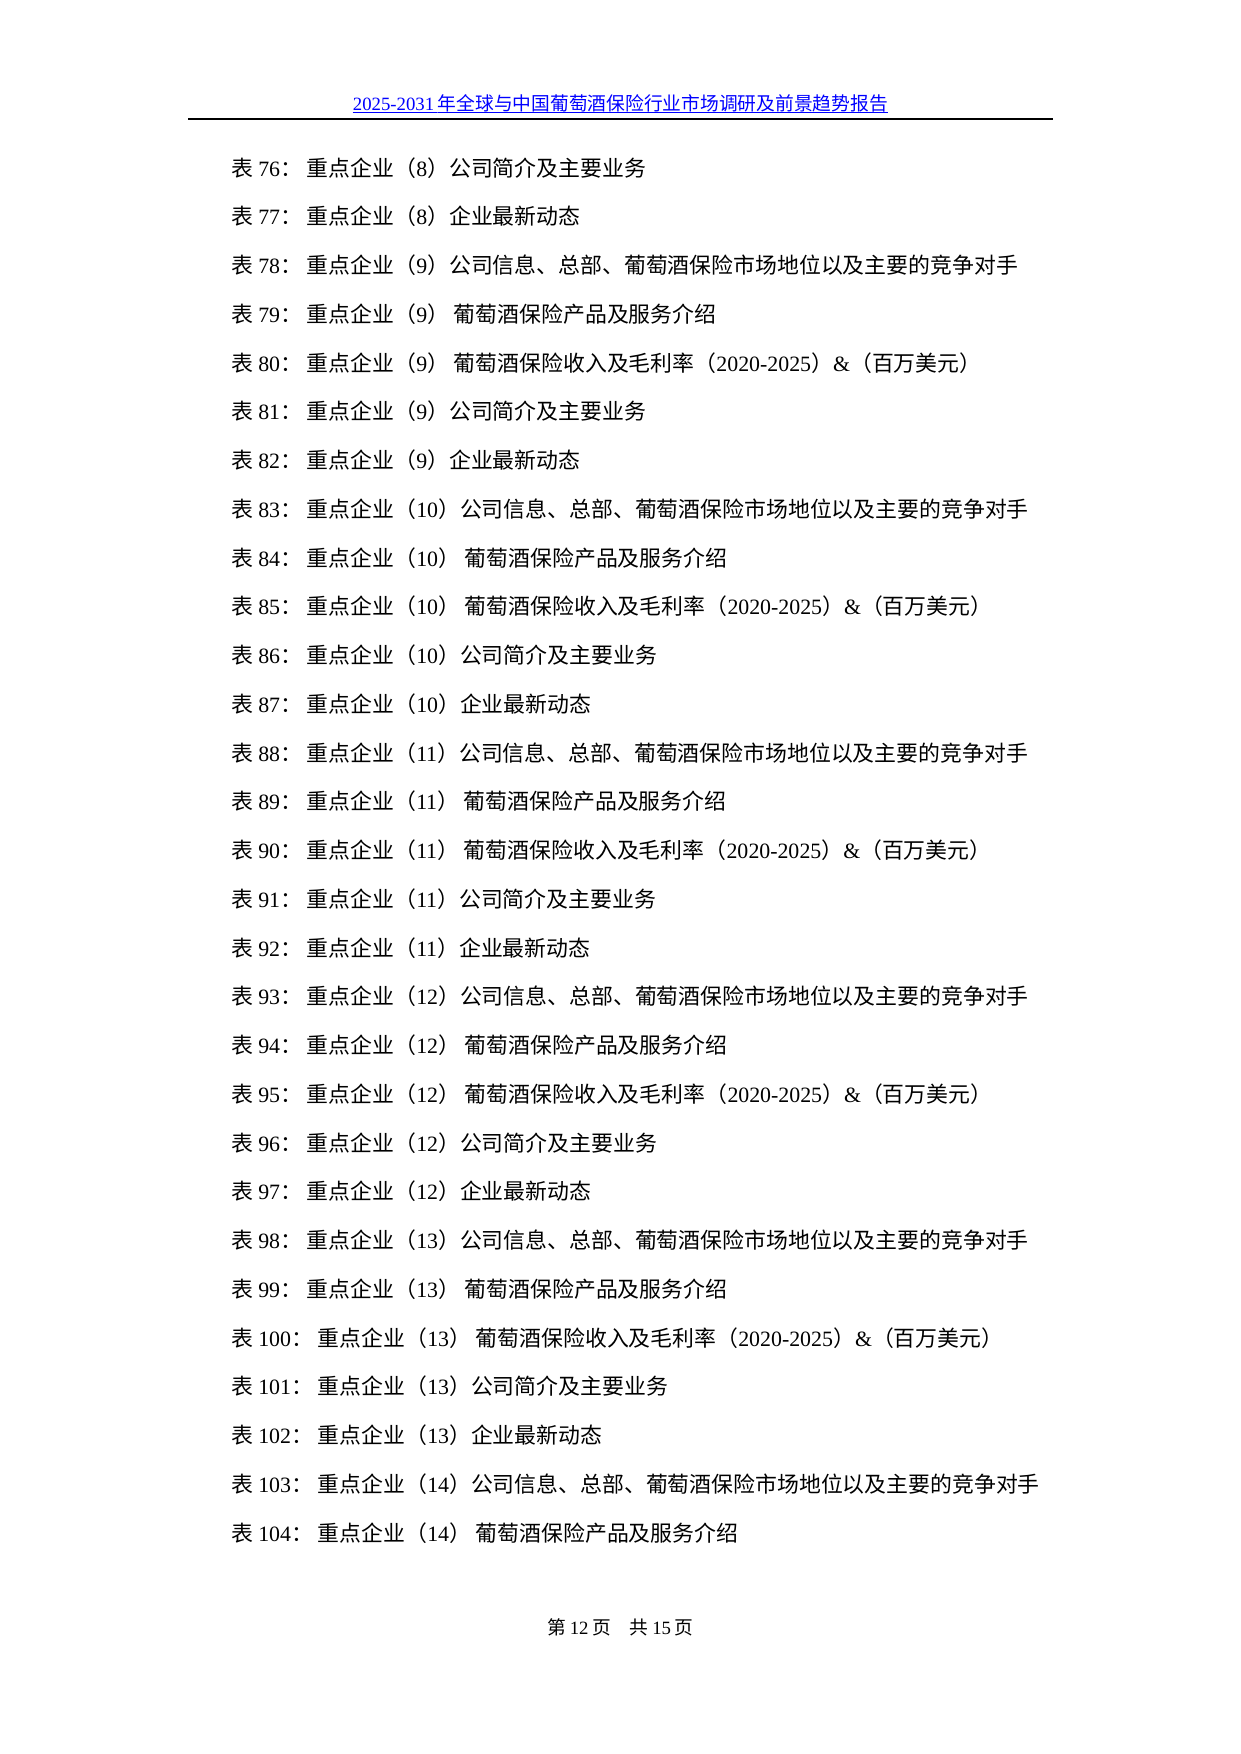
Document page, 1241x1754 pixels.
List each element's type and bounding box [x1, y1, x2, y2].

text [187, 150, 1053, 1548]
